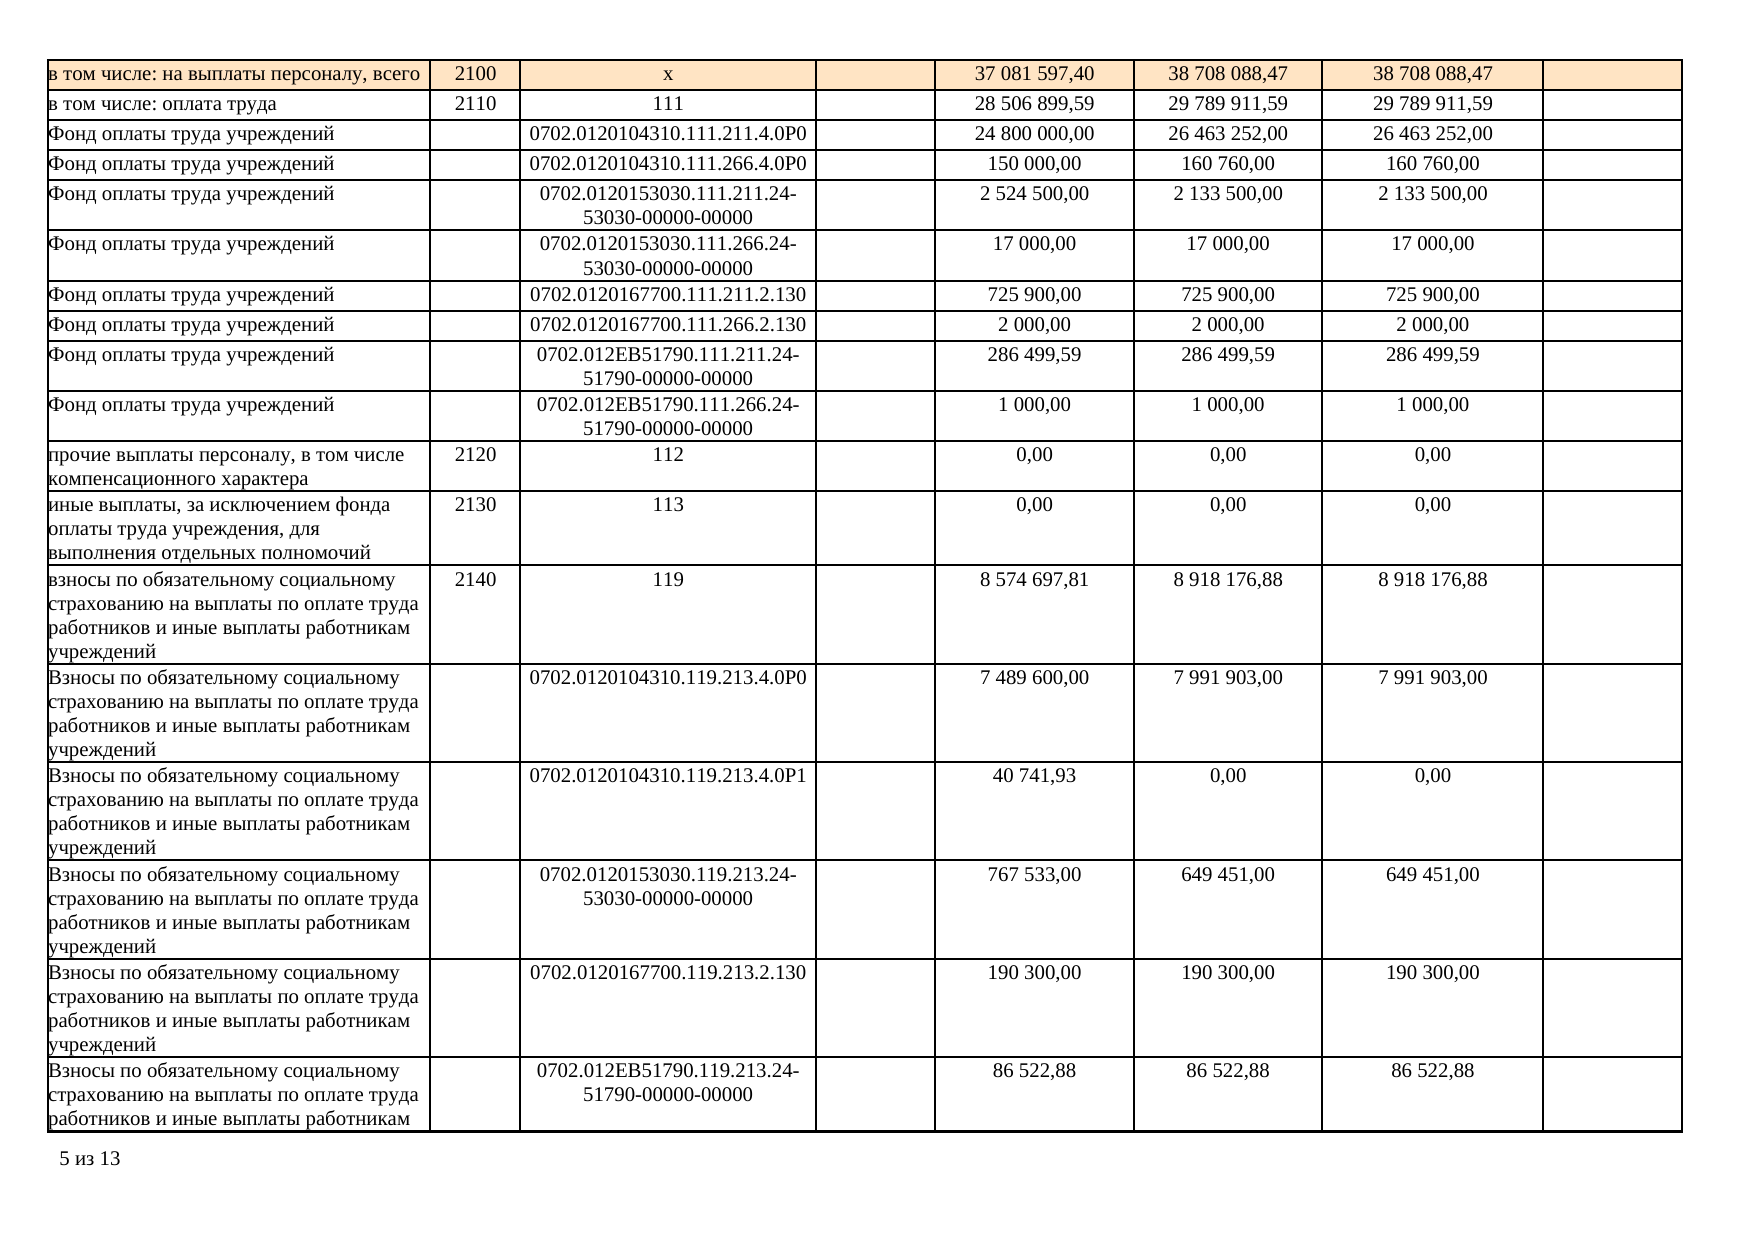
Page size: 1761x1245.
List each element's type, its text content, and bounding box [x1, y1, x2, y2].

table_cell Взносы по обязательному социальному страхованию на выплаты по оплате труда работников и иные выплаты работникам учреждений [49, 960, 429, 1056]
table_cell Фонд оплаты труда учреждений [49, 392, 429, 440]
table_cell 0702.0120167700.111.211.2.130 [521, 282, 815, 309]
table_cell [1544, 181, 1681, 229]
table_cell [431, 1058, 519, 1130]
table_cell 86 522,88 [1135, 1058, 1321, 1130]
table_cell 0702.0120104310.111.211.4.0Р0 [521, 121, 815, 149]
table_cell 0702.0120167700.111.266.2.130 [521, 312, 815, 339]
table_cell 725 900,00 [1135, 282, 1321, 309]
table_cell [1544, 121, 1681, 149]
table_cell 0702.0120153030.111.211.24-53030-00000-00000 [521, 181, 815, 229]
table_cell 86 522,88 [1323, 1058, 1542, 1130]
table_cell [431, 392, 519, 440]
table_cell [431, 181, 519, 229]
table_cell 8 918 176,88 [1135, 566, 1321, 663]
table_cell 0,00 [1323, 492, 1542, 564]
table_cell х [521, 61, 815, 89]
table_cell [817, 665, 934, 761]
table_cell Взносы по обязательному социальному страхованию на выплаты по оплате труда работников и иные выплаты работникам учреждений [49, 763, 429, 859]
table_cell [817, 960, 934, 1056]
table_cell 0702.0120104310.119.213.4.0Р1 [521, 763, 815, 859]
table_cell [1544, 566, 1681, 663]
table_cell 7 991 903,00 [1135, 665, 1321, 761]
table_cell [1544, 442, 1681, 490]
table_cell 2 000,00 [936, 312, 1133, 339]
table_cell 2 133 500,00 [1323, 181, 1542, 229]
table_cell 0702.0120104310.119.213.4.0Р0 [521, 665, 815, 761]
table_cell [1544, 231, 1681, 279]
table_cell 160 760,00 [1135, 151, 1321, 179]
table_cell [817, 763, 934, 859]
table_cell 0,00 [936, 492, 1133, 564]
table_cell Фонд оплаты труда учреждений [49, 312, 429, 339]
table_cell 0,00 [1323, 442, 1542, 490]
table_cell [817, 442, 934, 490]
table_cell 725 900,00 [936, 282, 1133, 309]
table_cell 0702.012EВ51790.111.266.24-51790-00000-00000 [521, 392, 815, 440]
table_cell [817, 342, 934, 390]
table_cell [431, 665, 519, 761]
table_cell 17 000,00 [1323, 231, 1542, 279]
table_cell 111 [521, 91, 815, 119]
table_cell 2 524 500,00 [936, 181, 1133, 229]
table_cell [431, 960, 519, 1056]
table_cell 2120 [431, 442, 519, 490]
table_cell 0702.0120167700.119.213.2.130 [521, 960, 815, 1056]
table_cell [1544, 342, 1681, 390]
table_cell [1544, 61, 1681, 89]
table_cell 2140 [431, 566, 519, 663]
table_cell 0702.012EВ51790.111.211.24-51790-00000-00000 [521, 342, 815, 390]
table_cell 2 000,00 [1135, 312, 1321, 339]
table_cell Фонд оплаты труда учреждений [49, 342, 429, 390]
table_cell [431, 763, 519, 859]
table_cell Фонд оплаты труда учреждений [49, 231, 429, 279]
table_cell 190 300,00 [1135, 960, 1321, 1056]
table_cell 0,00 [1323, 763, 1542, 859]
table_cell 2100 [431, 61, 519, 89]
table_cell Фонд оплаты труда учреждений [49, 181, 429, 229]
table_cell в том числе: на выплаты персоналу, всего [49, 61, 429, 89]
table_cell 8 574 697,81 [936, 566, 1133, 663]
table_cell [817, 861, 934, 958]
table_cell 38 708 088,47 [1135, 61, 1321, 89]
table_cell 150 000,00 [936, 151, 1133, 179]
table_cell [49, 1058, 429, 1130]
table_cell [1544, 665, 1681, 761]
table_cell 190 300,00 [936, 960, 1133, 1056]
table_cell 7 489 600,00 [936, 665, 1133, 761]
table_cell Фонд оплаты труда учреждений [49, 282, 429, 309]
table_cell иные выплаты, за исключением фонда оплаты труда учреждения, для выполнения отдельных полномочий [49, 492, 429, 564]
table_cell 1 000,00 [1323, 392, 1542, 440]
table_cell 286 499,59 [1323, 342, 1542, 390]
table_cell 119 [521, 566, 815, 663]
table_cell Фонд оплаты труда учреждений [49, 151, 429, 179]
table_cell [431, 861, 519, 958]
table_cell [817, 151, 934, 179]
table_cell [817, 61, 934, 89]
table_cell 725 900,00 [1323, 282, 1542, 309]
table_cell 0702.0120153030.119.213.24-53030-00000-00000 [521, 861, 815, 958]
table_cell 113 [521, 492, 815, 564]
table_cell 7 991 903,00 [1323, 665, 1542, 761]
table_cell 2 000,00 [1323, 312, 1542, 339]
table_cell 767 533,00 [936, 861, 1133, 958]
table_cell 286 499,59 [1135, 342, 1321, 390]
table_cell взносы по обязательному социальному страхованию на выплаты по оплате труда работников и иные выплаты работникам учреждений [49, 566, 429, 663]
table_cell 28 506 899,59 [936, 91, 1133, 119]
table_cell [1544, 492, 1681, 564]
table_cell [431, 312, 519, 339]
table_cell [817, 121, 934, 149]
table_cell [817, 312, 934, 339]
table_cell [1544, 763, 1681, 859]
table_cell 2110 [431, 91, 519, 119]
table_cell 17 000,00 [1135, 231, 1321, 279]
table_cell 40 741,93 [936, 763, 1133, 859]
table_cell 29 789 911,59 [1323, 91, 1542, 119]
table_cell [817, 566, 934, 663]
table_cell [431, 282, 519, 309]
table_cell [817, 91, 934, 119]
table_cell 0,00 [1135, 492, 1321, 564]
table_cell 190 300,00 [1323, 960, 1542, 1056]
table_cell Фонд оплаты труда учреждений [49, 121, 429, 149]
table_cell [817, 1058, 934, 1130]
table_cell [431, 121, 519, 149]
table_cell 8 918 176,88 [1323, 566, 1542, 663]
table_cell 0702.0120153030.111.266.24-53030-00000-00000 [521, 231, 815, 279]
table_cell [1544, 151, 1681, 179]
table_cell 29 789 911,59 [1135, 91, 1321, 119]
table_cell 2130 [431, 492, 519, 564]
table_cell Взносы по обязательному социальному страхованию на выплаты по оплате труда работников и иные выплаты работникам учреждений [49, 861, 429, 958]
table_cell [431, 231, 519, 279]
table_cell 1 000,00 [1135, 392, 1321, 440]
table_cell [1544, 861, 1681, 958]
table_cell 160 760,00 [1323, 151, 1542, 179]
table_cell [1544, 392, 1681, 440]
table_cell [1544, 1058, 1681, 1130]
table_cell 26 463 252,00 [1135, 121, 1321, 149]
table_cell 0,00 [1135, 442, 1321, 490]
table_cell Взносы по обязательному социальному страхованию на выплаты по оплате труда работников и иные выплаты работникам учреждений [49, 665, 429, 761]
table_cell 26 463 252,00 [1323, 121, 1542, 149]
table_cell 649 451,00 [1135, 861, 1321, 958]
table_cell 286 499,59 [936, 342, 1133, 390]
table_cell [817, 181, 934, 229]
table_cell [817, 282, 934, 309]
table_cell 1 000,00 [936, 392, 1133, 440]
table_cell 86 522,88 [936, 1058, 1133, 1130]
table_cell прочие выплаты персоналу, в том числе компенсационного характера [49, 442, 429, 490]
table_cell 38 708 088,47 [1323, 61, 1542, 89]
table_cell 649 451,00 [1323, 861, 1542, 958]
table_cell 2 133 500,00 [1135, 181, 1321, 229]
table_cell 24 800 000,00 [936, 121, 1133, 149]
table_cell [1544, 91, 1681, 119]
table_cell [817, 392, 934, 440]
table_cell [817, 231, 934, 279]
table_cell 17 000,00 [936, 231, 1133, 279]
table_cell 112 [521, 442, 815, 490]
table_cell 0,00 [1135, 763, 1321, 859]
table_cell [431, 342, 519, 390]
table_cell [817, 492, 934, 564]
table_cell 0702.0120104310.111.266.4.0Р0 [521, 151, 815, 179]
table_cell [1544, 282, 1681, 309]
table_cell 37 081 597,40 [936, 61, 1133, 89]
table_cell 0,00 [936, 442, 1133, 490]
table_cell [431, 151, 519, 179]
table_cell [521, 1058, 815, 1130]
table_cell [1544, 960, 1681, 1056]
table_cell в том числе: оплата труда [49, 91, 429, 119]
table_cell [1544, 312, 1681, 339]
